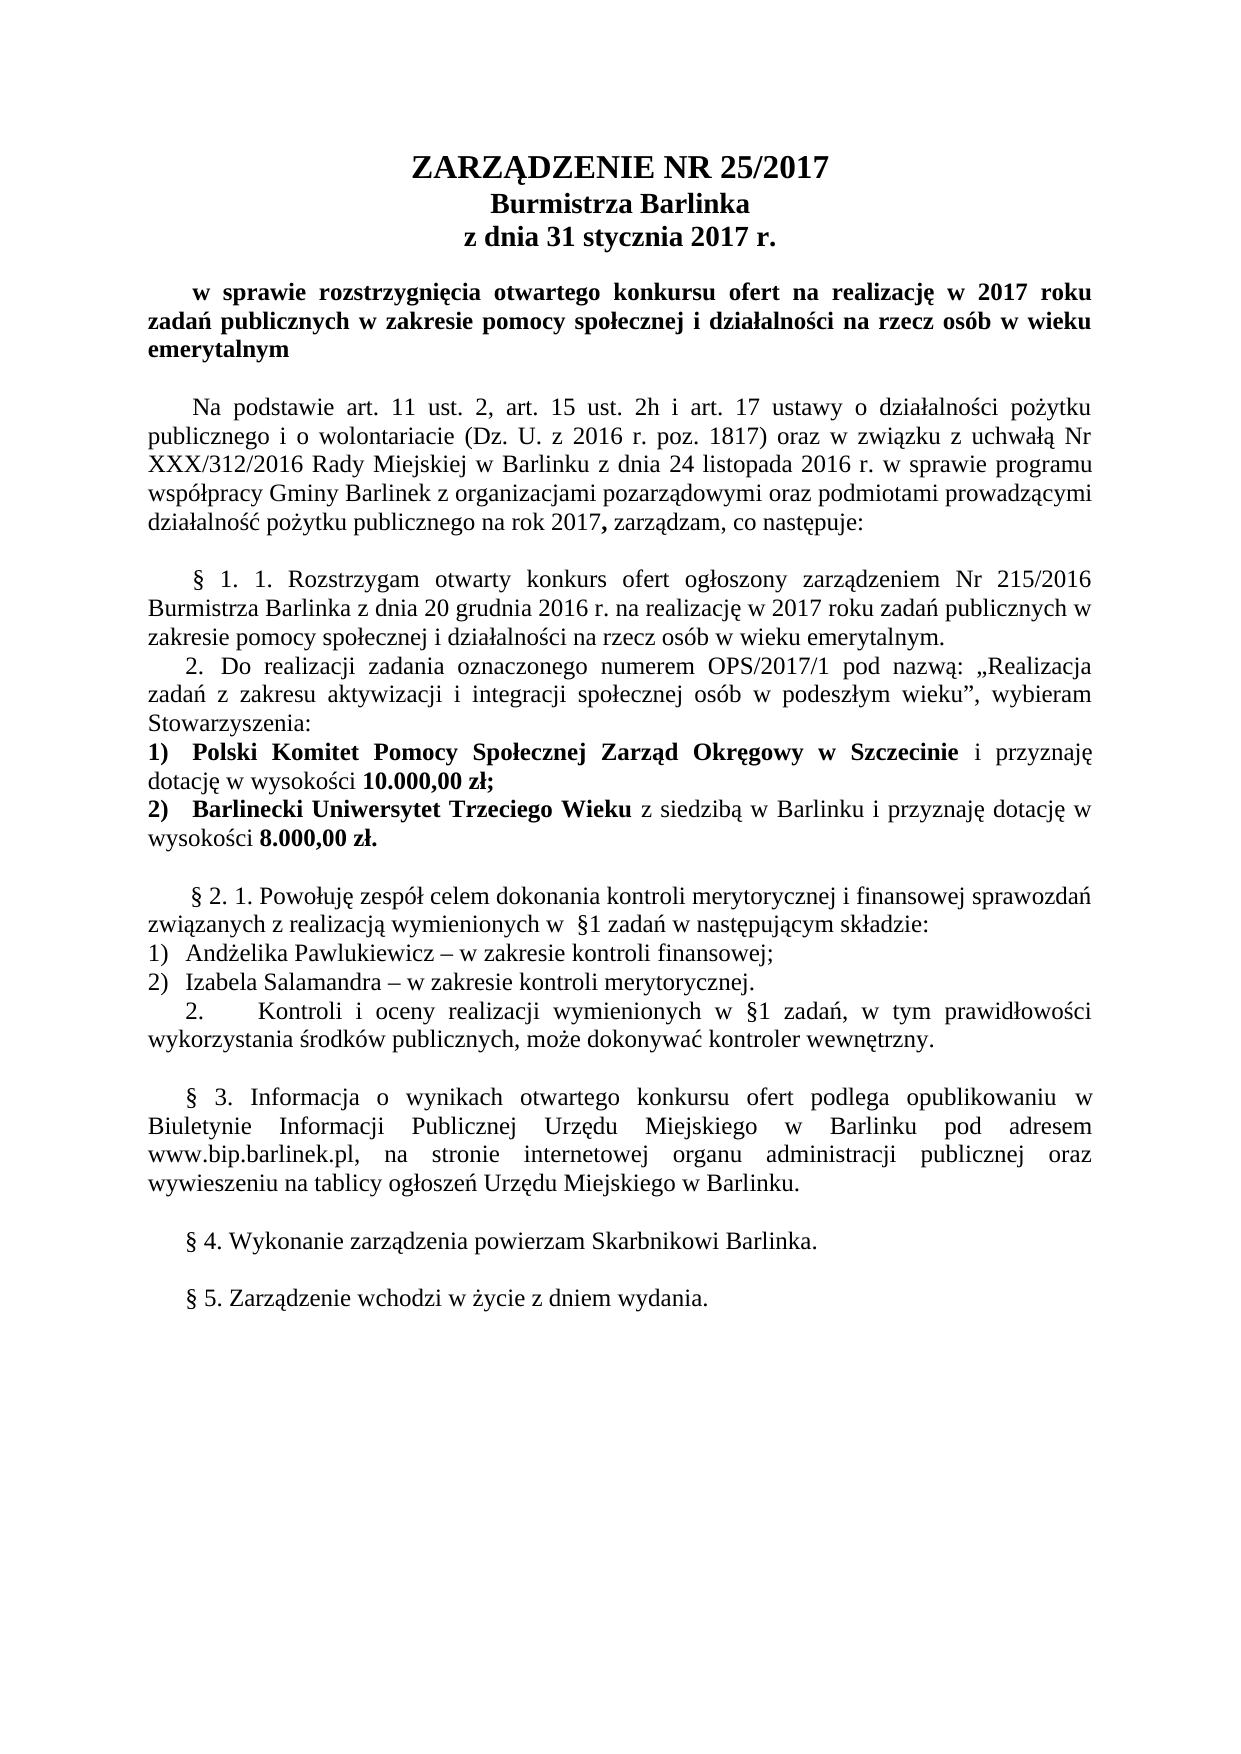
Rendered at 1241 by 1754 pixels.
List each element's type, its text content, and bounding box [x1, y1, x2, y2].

text § 4. Wykonanie zarządzenia powierzam Skarbnikowi Barlinka. [148, 1226, 1093, 1254]
text Burmistrza Barlinka [148, 186, 1093, 219]
text § 3. Informacja o wynikach otwartego konkursu ofert podlega opublikowaniu w Biuletynie Informacji Publicznej Urzędu Miejskiego w Barlinku pod adresem www.bip.barlinek.pl, na stronie internetowej organu administracji publicznej oraz wywieszeniu na tablicy ogłoszeń Urzędu Miejskiego w Barlinku. [148, 1082, 1093, 1197]
text § 5. Zarządzenie wchodzi w życie z dniem wydania. [148, 1283, 1093, 1312]
list Andżelika Pawlukiewicz – w zakresie kontroli finansowej; [148, 938, 1093, 967]
text § 2. 1. Powołuję zespół celem dokonania kontroli merytorycznej i finansowej sprawozdań związanych z realizacją wymienionych w §1 zadań w następującym składzie: [148, 881, 1093, 938]
text z dnia 31 stycznia 2017 r. [148, 219, 1093, 253]
text § 1. 1. Rozstrzygam otwarty konkurs ofert ogłoszony zarządzeniem Nr 215/2016 Burmistrza Barlinka z dnia 20 grudnia 2016 r. na realizację w 2017 roku zadań publicznych w zakresie pomocy społecznej i działalności na rzecz osób w wieku emerytalnym. [148, 564, 1093, 651]
list Izabela Salamandra – w zakresie kontroli merytorycznej. [148, 967, 1093, 996]
list Polski Komitet Pomocy Społecznej Zarząd Okręgowy w Szczecinie i przyznaję dotację w wysokości 10.000,00 zł; [148, 737, 1093, 794]
text ZARZĄDZENIE NR 25/2017 [148, 148, 1093, 186]
list Barlinecki Uniwersytet Trzeciego Wieku z siedzibą w Barlinku i przyznaję dotację w wysokości 8.000,00 zł. [148, 794, 1093, 852]
list Do realizacji zadania oznaczonego numerem OPS/2017/1 pod nazwą: „Realizacja zadań z zakresu aktywizacji i integracji społecznej osób w podeszłym wieku”, wybieram Stowarzyszenia: [148, 651, 1093, 737]
list Kontroli i oceny realizacji wymienionych w §1 zadań, w tym prawidłowości wykorzystania środków publicznych, może dokonywać kontroler wewnętrzny. [148, 996, 1093, 1053]
text w sprawie rozstrzygnięcia otwartego konkursu ofert na realizację w 2017 roku zadań publicznych w zakresie pomocy społecznej i działalności na rzecz osób w wieku emerytalnym [148, 277, 1093, 363]
text Na podstawie art. 11 ust. 2, art. 15 ust. 2h i art. 17 ustawy o działalności pożytku publicznego i o wolontariacie (Dz. U. z 2016 r. poz. 1817) oraz w związku z uchwałą Nr XXX/312/2016 Rady Miejskiej w Barlinku z dnia 24 listopada 2016 r. w sprawie programu współpracy Gminy Barlinek z organizacjami pozarządowymi oraz podmiotami prowadzącymi działalność pożytku publicznego na rok 2017, zarządzam, co następuje: [148, 392, 1093, 536]
